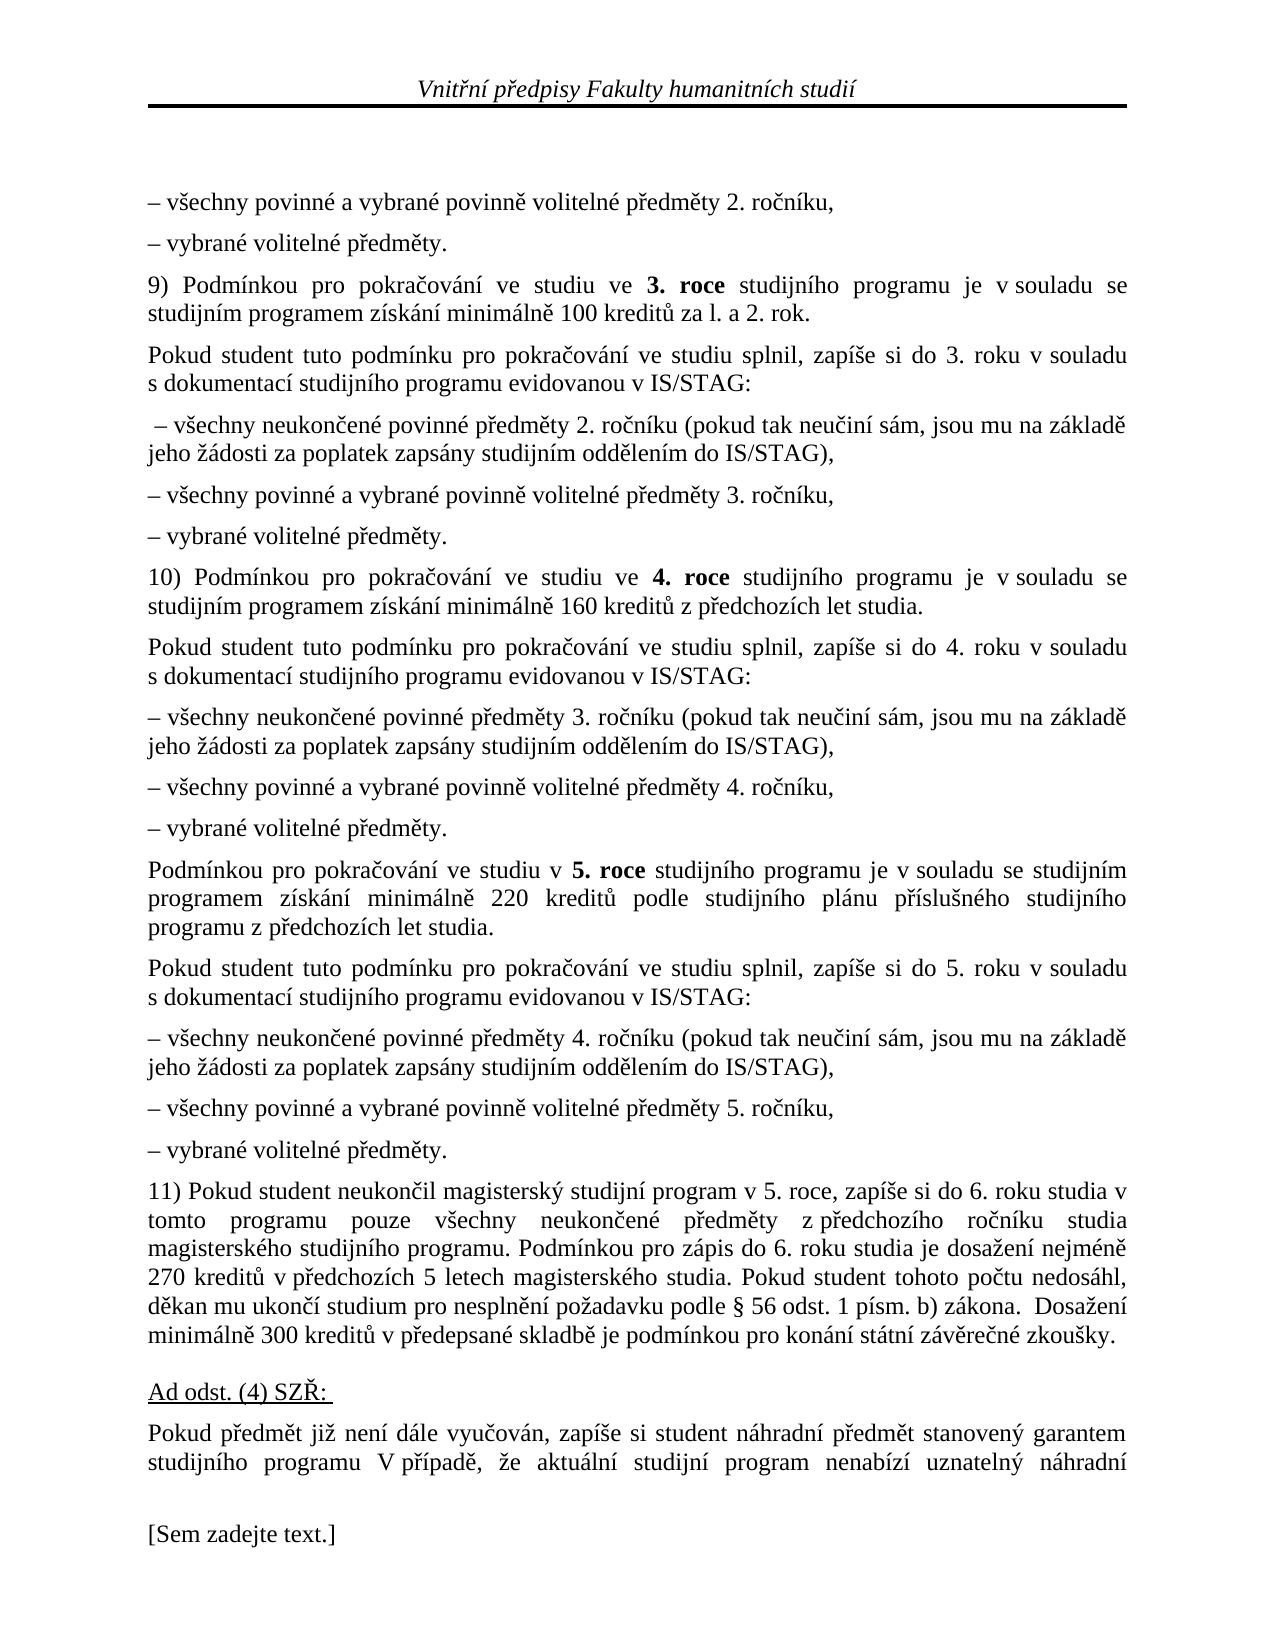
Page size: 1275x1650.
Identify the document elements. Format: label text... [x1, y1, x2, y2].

text Ad odst. (4) SZŘ: [148, 1377, 1127, 1406]
text – všechny povinné a vybrané povinně volitelné předměty 5. ročníku, [148, 1093, 1127, 1122]
text – všechny povinné a vybrané povinně volitelné předměty 3. ročníku, [148, 480, 1127, 508]
text – vybrané volitelné předměty. [148, 813, 1127, 842]
text – všechny neukončené povinné předměty 3. ročníku (pokud tak neučiní sám, jsou mu na základě jeho žádosti za poplatek zapsány studijním oddělením do IS/STAG), [148, 702, 1127, 760]
text Pokud student tuto podmínku pro pokračování ve studiu splnil, zapíše si do 4. roku v souladu s dokumentací studijního programu evidovanou v IS/STAG: [148, 632, 1127, 690]
text – všechny povinné a vybrané povinně volitelné předměty 2. ročníku, [148, 187, 1127, 216]
text – vybrané volitelné předměty. [148, 228, 1127, 257]
text Podmínkou pro pokračování ve studiu v 5. roce studijního programu je v souladu se studijním programem získání minimálně 220 kreditů podle studijního plánu příslušného studijního programu z předchozích let studia. [148, 855, 1127, 941]
text – všechny neukončené povinné předměty 2. ročníku (pokud tak neučiní sám, jsou mu na základě jeho žádosti za poplatek zapsány studijním oddělením do IS/STAG), [148, 410, 1127, 467]
text 11) Pokud student neukončil magisterský studijní program v 5. roce, zapíše si do 6. roku studia v tomto programu pouze všechny neukončené předměty z předchozího ročníku studia magisterského studijního programu. Podmínkou pro zápis do 6. roku studia je dosažení nejméně 270 kreditů v předchozích 5 letech magisterského studia. Pokud student tohoto počtu nedosáhl, děkan mu ukončí studium pro nesplnění požadavku podle § 56 odst. 1 písm. b) zákona. Dosažení minimálně 300 kreditů v předepsané skladbě je podmínkou pro konání státní závěrečné zkoušky. [148, 1176, 1127, 1348]
text Pokud student tuto podmínku pro pokračování ve studiu splnil, zapíše si do 3. roku v souladu s dokumentací studijního programu evidovanou v IS/STAG: [148, 340, 1127, 397]
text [148, 1418, 1127, 1476]
text – všechny povinné a vybrané povinně volitelné předměty 4. ročníku, [148, 772, 1127, 801]
text 9) Podmínkou pro pokračování ve studiu ve 3. roce studijního programu je v souladu se studijním programem získání minimálně 100 kreditů za l. a 2. rok. [148, 270, 1127, 327]
text – všechny neukončené povinné předměty 4. ročníku (pokud tak neučiní sám, jsou mu na základě jeho žádosti za poplatek zapsány studijním oddělením do IS/STAG), [148, 1023, 1127, 1081]
text 10) Podmínkou pro pokračování ve studiu ve 4. roce studijního programu je v souladu se studijním programem získání minimálně 160 kreditů z předchozích let studia. [148, 562, 1127, 620]
text – vybrané volitelné předměty. [148, 521, 1127, 550]
text Pokud student tuto podmínku pro pokračování ve studiu splnil, zapíše si do 5. roku v souladu s dokumentací studijního programu evidovanou v IS/STAG: [148, 953, 1127, 1011]
text – vybrané volitelné předměty. [148, 1135, 1127, 1163]
